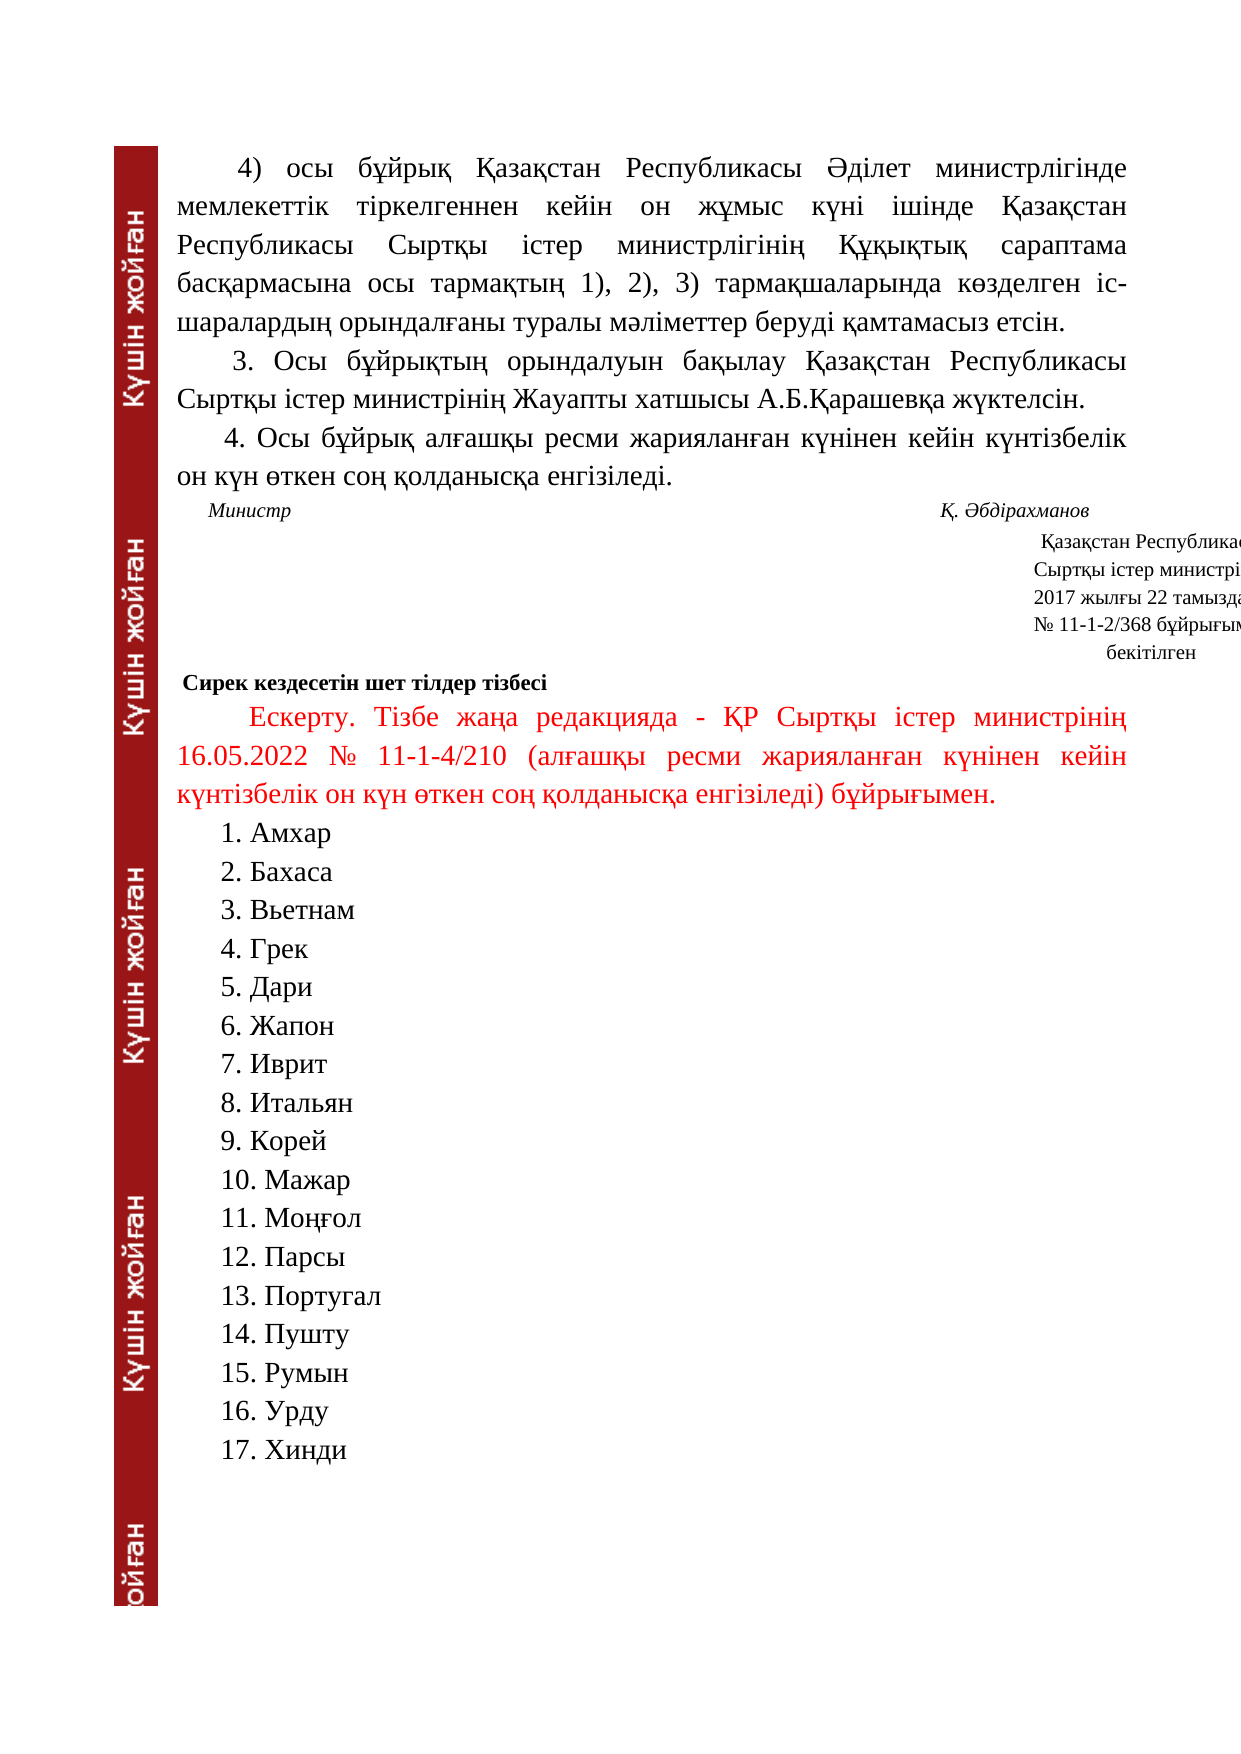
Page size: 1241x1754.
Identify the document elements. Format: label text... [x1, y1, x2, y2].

picture [114, 1080, 158, 1085]
text 1. Амхар [112, 815, 1128, 849]
text 13. Португал [112, 1278, 1128, 1311]
picture [114, 1118, 158, 1123]
text 7. Иврит [112, 1046, 1128, 1080]
picture [114, 1350, 158, 1355]
text 14. Пушту [112, 1316, 1128, 1350]
picture [114, 146, 158, 150]
table_header Қ. Әбдірахманов [939, 497, 1240, 528]
picture [114, 1427, 158, 1432]
text 12. Парсы [112, 1239, 1128, 1273]
picture [114, 1003, 158, 1008]
text Ескерту. Тізбе жаңа редакцияда - ҚР Сыртқы істер министрінің 16.05.2022 № 11-1-4/210 (алғашқы ресми жарияланған күнінен кейін күнтізбелік он күн өткен соң қолданысқа енгізіледі) бұйрығымен. [112, 699, 1128, 810]
picture [114, 964, 158, 969]
picture [114, 1041, 158, 1046]
picture [114, 849, 158, 854]
text 17. Хинди [112, 1432, 1128, 1465]
picture [114, 1196, 158, 1201]
text Сирек кездесетін шет тілдер тізбесі [112, 669, 1128, 696]
picture [114, 1465, 158, 1606]
text 15. Румын [112, 1355, 1128, 1388]
picture [114, 810, 158, 815]
picture [114, 338, 158, 343]
table_header [101, 528, 912, 669]
picture [114, 1273, 158, 1278]
text 4. Грек [112, 931, 1128, 964]
table_header Қазақстан Республикасы Сыртқы істер министрінің 2017 жылғы 22 тамыздағы № 11-1-2/368 бұйрығымен бекітілген [912, 528, 1240, 669]
text 11. Моңғол [112, 1201, 1128, 1234]
text 3. Вьетнам [112, 892, 1128, 926]
picture [114, 1234, 158, 1239]
table_header Министр [101, 497, 939, 528]
picture [114, 492, 158, 497]
text 3. Осы бұйрықтың орындалуын бақылау Қазақстан Республикасы Сыртқы істер министрінің Жауапты хатшысы А.Б.Қарашевқа жүктелсін. [112, 343, 1128, 415]
text 8. Итальян [112, 1085, 1128, 1118]
text 5. Дари [112, 969, 1128, 1003]
text 9. Корей [112, 1123, 1128, 1157]
picture [114, 415, 158, 420]
text 6. Жапон [112, 1008, 1128, 1041]
picture [114, 926, 158, 931]
text 10. Мажар [112, 1162, 1128, 1196]
text 4) осы бұйрық Қазақстан Республикасы Әділет министрлігінде мемлекеттік тіркелгеннен кейін он жұмыс күні ішінде Қазақстан Республикасы Сыртқы істер министрлігінің Құқықтық сараптама басқармасына осы тармақтың 1), 2), 3) тармақшаларында көзделген іс-шаралардың орындалғаны туралы мәліметтер беруді қамтамасыз етсін. [112, 150, 1128, 338]
text 4. Осы бұйрық алғашқы ресми жарияланған күнінен кейін күнтізбелік он күн өткен соң қолданысқа енгізіледі. [112, 420, 1128, 492]
picture [114, 1388, 158, 1393]
text 2. Бахаса [112, 854, 1128, 887]
picture [114, 887, 158, 892]
text 16. Урду [112, 1393, 1128, 1427]
picture [114, 1311, 158, 1316]
picture [114, 1157, 158, 1162]
